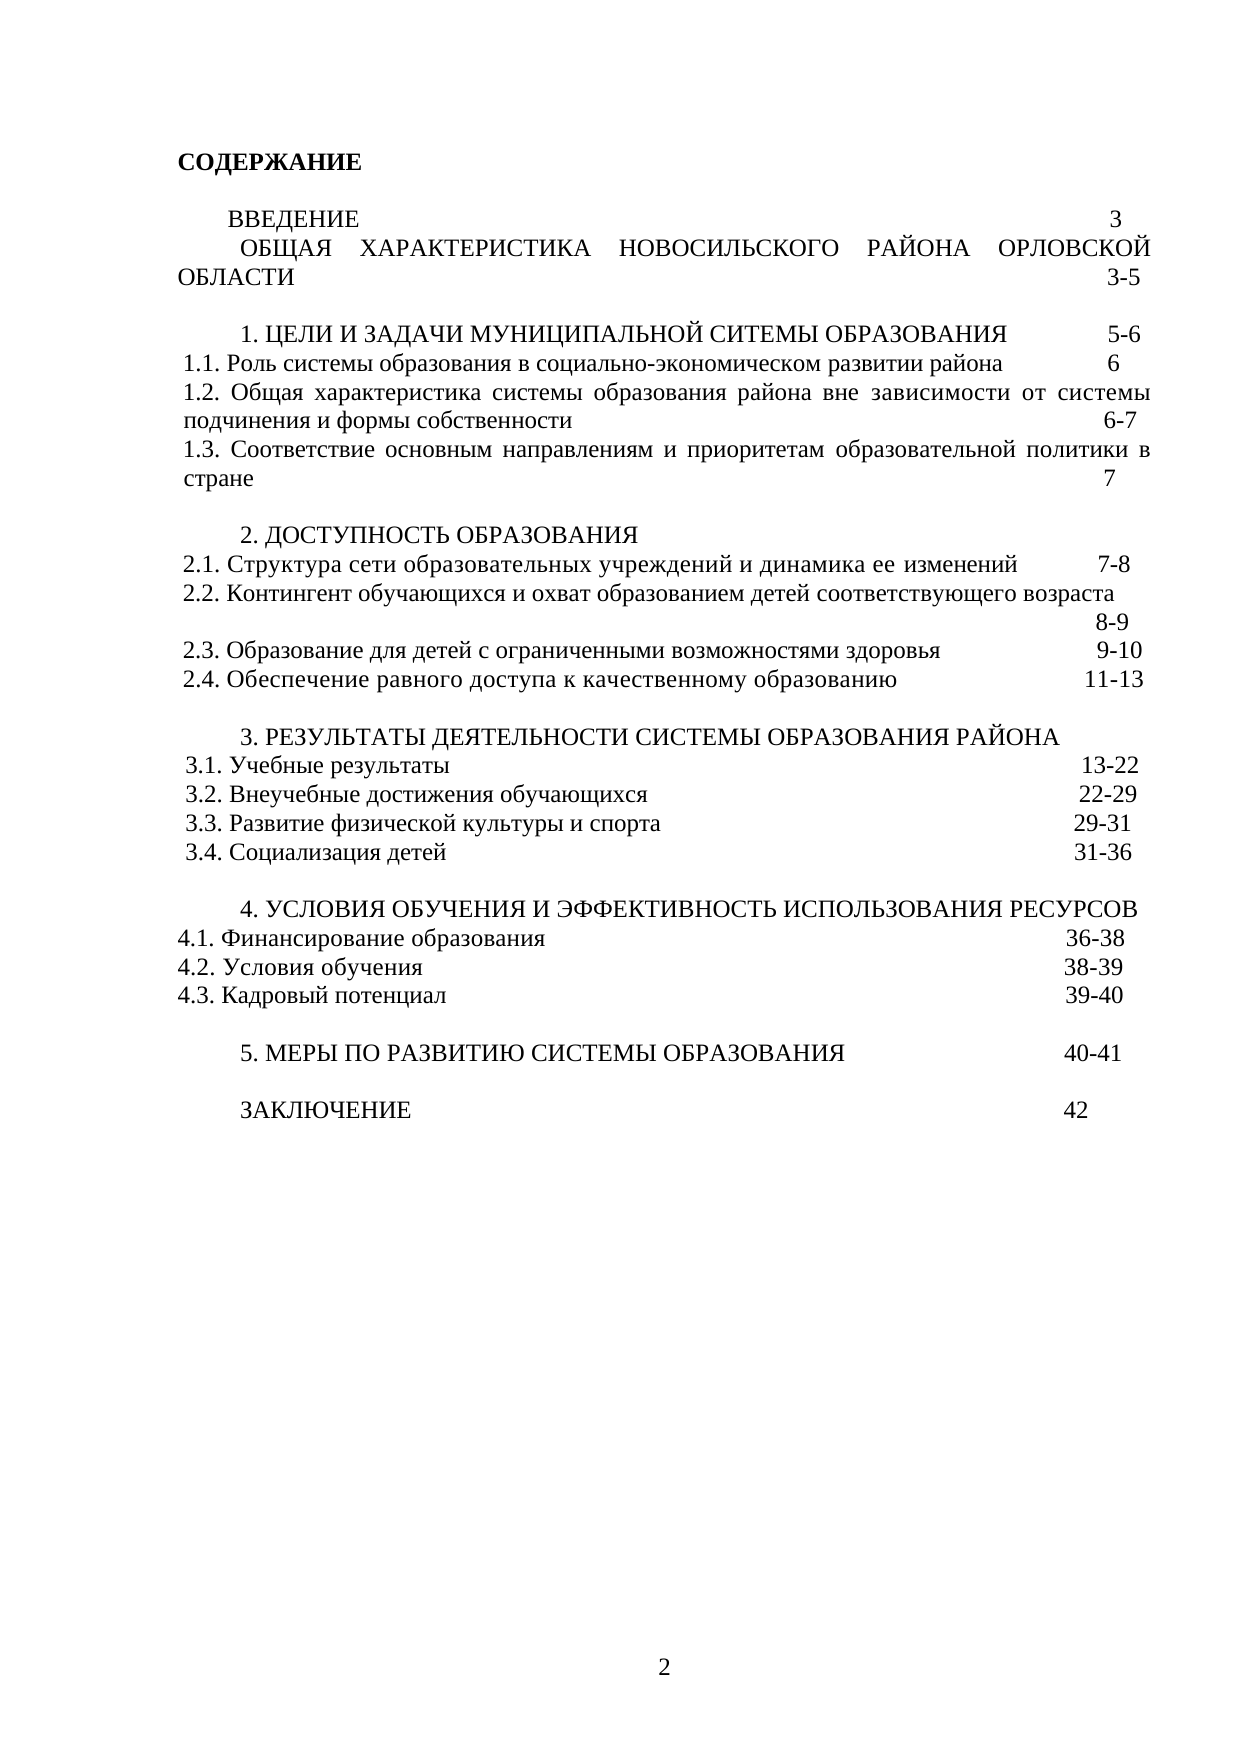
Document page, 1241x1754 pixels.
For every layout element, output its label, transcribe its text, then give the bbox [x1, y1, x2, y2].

text 3.4. Социализация детей 31-36 [185, 837, 1147, 866]
text 3.1. Учебные результаты 13-22 [185, 751, 1147, 779]
text 4.3. Кадровый потенциал 39-40 [177, 981, 1152, 1009]
text 2.4. Обеспечение равного доступа к качественному образованию 11-13 [183, 664, 1150, 693]
text 4.2. Условия обучения 38-39 [177, 952, 1150, 981]
text ОБЩАЯ ХАРАКТЕРИСТИКА НОВОСИЛЬСКОГО РАЙОНА ОРЛОВСКОЙ ОБЛАСТИ 3-5 [177, 233, 1152, 291]
text 3. РЕЗУЛЬТАТЫ ДЕЯТЕЛЬНОСТИ СИСТЕМЫ ОБРАЗОВАНИЯ РАЙОНА [177, 722, 1152, 751]
text 5. МЕРЫ ПО РАЗВИТИЮ СИСТЕМЫ ОБРАЗОВАНИЯ 40-41 [177, 1038, 1152, 1067]
text 1.3. Соответствие основным направлениям и приоритетам образовательной политики в стране 7 [183, 434, 1151, 492]
text 4. УСЛОВИЯ ОБУЧЕНИЯ И ЭФФЕКТИВНОСТЬ ИСПОЛЬЗОВАНИЯ РЕСУРСОВ [177, 894, 1152, 923]
text 1.2. Общая характеристика системы образования района вне зависимости от системы подчинения и формы собственности 6-7 [183, 377, 1151, 434]
text 3.3. Развитие физической культуры и спорта 29-31 [185, 808, 1147, 837]
text 4.1. Финансирование образования 36-38 [177, 923, 1150, 952]
text 1. ЦЕЛИ И ЗАДАЧИ МУНИЦИПАЛЬНОЙ СИТЕМЫ ОБРАЗОВАНИЯ 5-6 [177, 319, 1152, 348]
text 1.1. Роль системы образования в социально-экономическом развитии района 6 [183, 348, 1151, 377]
text 2.1. Структура сети образовательных учреждений и динамика ее изменений 7-8 [183, 549, 1150, 578]
text СОДЕРЖАНИЕ [177, 147, 1152, 176]
text ЗАКЛЮЧЕНИЕ 42 [177, 1096, 1152, 1124]
text 2.2. Контингент обучающихся и охват образованием детей соответствующего возраста [183, 578, 1150, 607]
text 8-9 [183, 607, 1150, 636]
text 3.2. Внеучебные достижения обучающихся 22-29 [185, 779, 1147, 808]
text ВВЕДЕНИЕ 3 [177, 204, 1152, 233]
text 2.3. Образование для детей с ограниченными возможностями здоровья 9-10 [183, 636, 1150, 664]
text 2. ДОСТУПНОСТЬ ОБРАЗОВАНИЯ [177, 521, 1152, 549]
